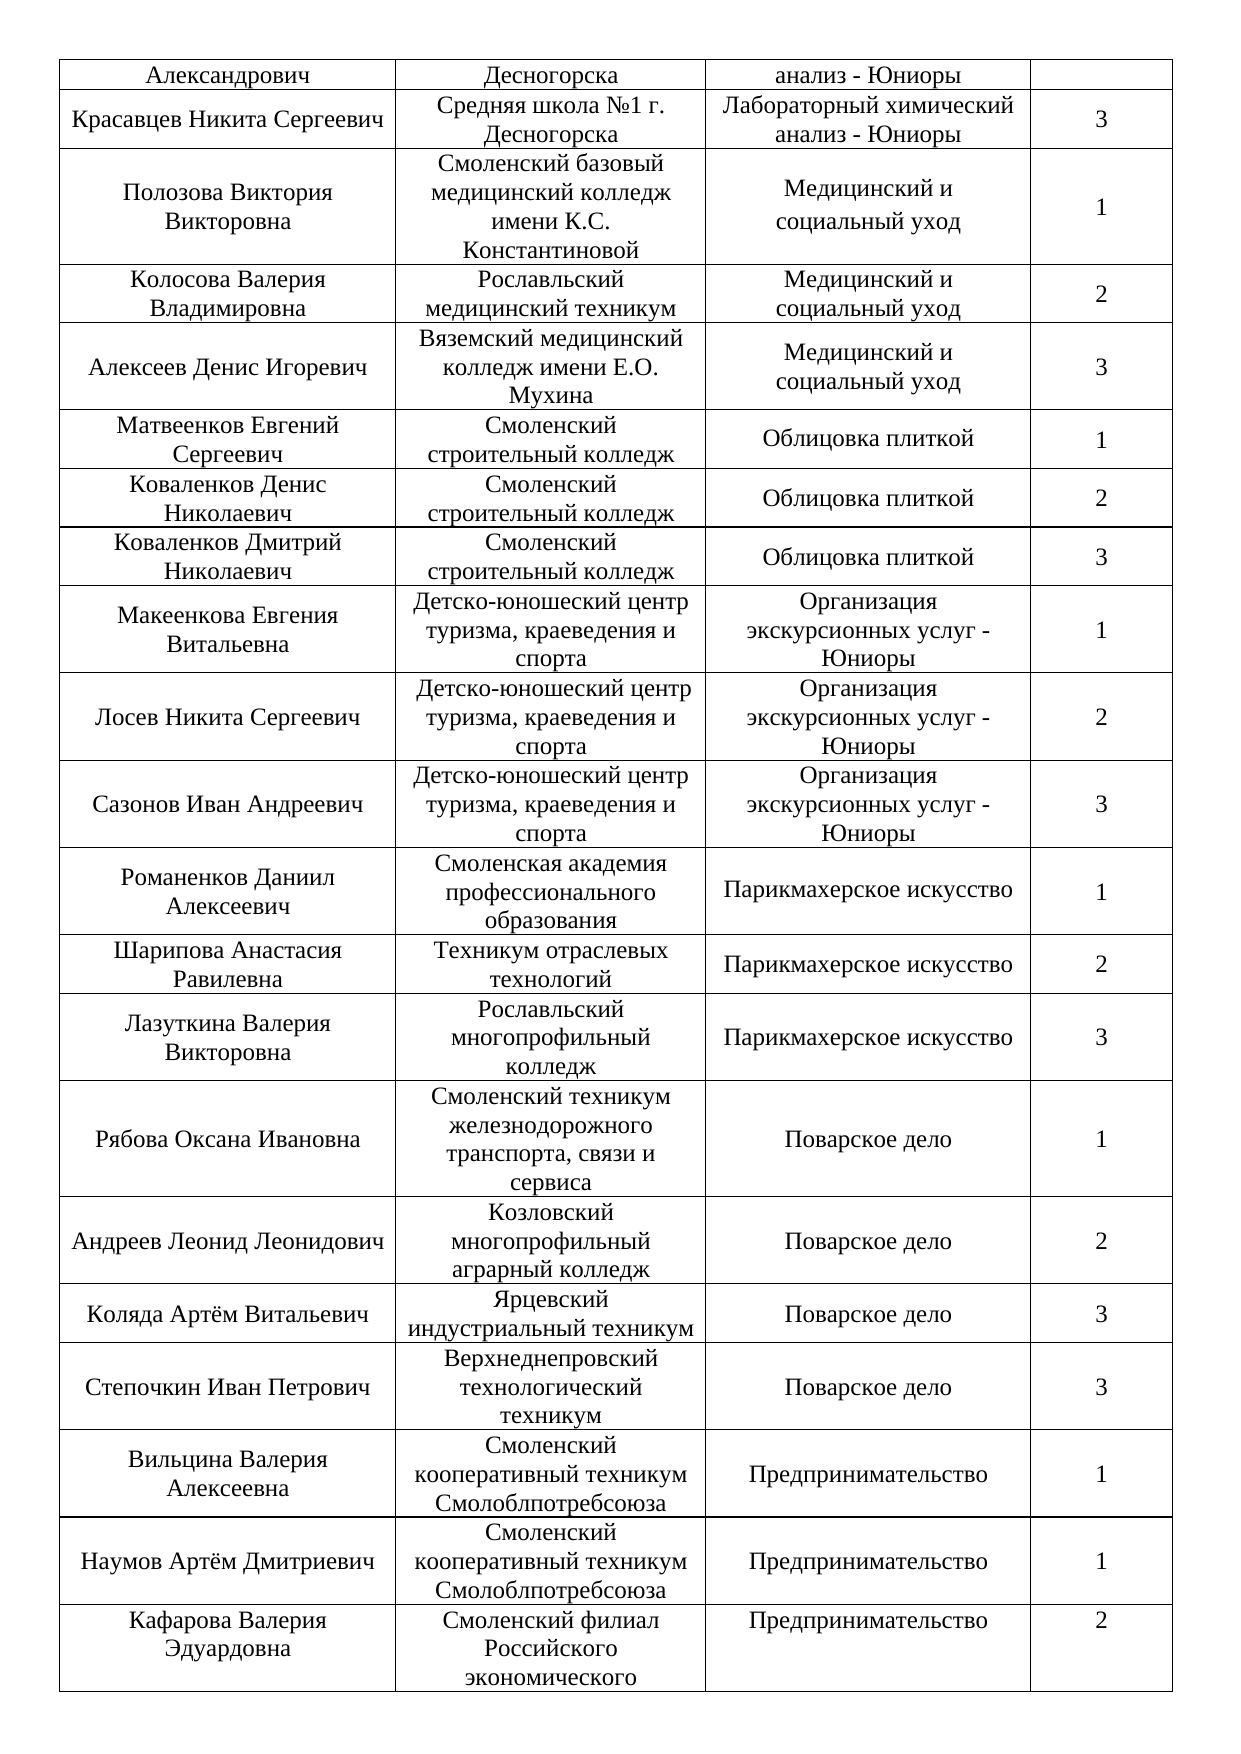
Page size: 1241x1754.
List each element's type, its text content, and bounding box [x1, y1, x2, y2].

table_cell 3 [1031, 994, 1172, 1080]
table_cell 2 [1031, 1605, 1172, 1691]
table_cell Детско-юношеский центр туризма, краеведения и спорта [396, 761, 705, 847]
table_cell Поварское дело [706, 1197, 1030, 1283]
table_cell 1 [1031, 586, 1172, 672]
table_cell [60, 1605, 395, 1691]
table_cell 1 [1031, 848, 1172, 934]
table_cell 3 [1031, 1343, 1172, 1429]
table_cell Лазуткина Валерия Викторовна [60, 994, 395, 1080]
table_cell Смоленский техникум железнодорожного транспорта, связи и сервиса [396, 1081, 705, 1196]
table_cell 3 [1031, 528, 1172, 585]
table_cell Смоленский строительный колледж [396, 469, 705, 526]
table_cell Алексеев Денис Игоревич [60, 323, 395, 409]
table_cell Шарипова Анастасия Равилевна [60, 935, 395, 993]
table_cell Медицинский и социальный уход [706, 265, 1030, 322]
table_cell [60, 60, 395, 89]
table_cell Наумов Артём Дмитриевич [60, 1518, 395, 1604]
table_cell Ярцевский индустриальный техникум [396, 1284, 705, 1342]
table_cell 3 [1031, 323, 1172, 409]
table_cell 1 [1031, 1430, 1172, 1516]
table_cell Облицовка плиткой [706, 469, 1030, 526]
table_cell Организация экскурсионных услуг - Юниоры [706, 586, 1030, 672]
table_cell Верхнеднепровский технологический техникум [396, 1343, 705, 1429]
table_cell 3 [1031, 1284, 1172, 1342]
table_cell Медицинский и социальный уход [706, 149, 1030, 263]
table_cell Романенков Даниил Алексеевич [60, 848, 395, 934]
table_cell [706, 60, 1030, 89]
table_cell 2 [1031, 265, 1172, 322]
table_cell Поварское дело [706, 1081, 1030, 1196]
table_cell Сазонов Иван Андреевич [60, 761, 395, 847]
table_cell Организация экскурсионных услуг - Юниоры [706, 673, 1030, 759]
table_cell 1 [1031, 1518, 1172, 1604]
table_cell Вильцина Валерия Алексеевна [60, 1430, 395, 1516]
table_cell Вяземский медицинский колледж имени Е.О. Мухина [396, 323, 705, 409]
table_cell Поварское дело [706, 1284, 1030, 1342]
table_cell Смоленский кооперативный техникум Смолоблпотребсоюза [396, 1430, 705, 1516]
table_cell Лосев Никита Сергеевич [60, 673, 395, 759]
table_cell Средняя школа №1 г. Десногорска [396, 90, 705, 147]
table_cell 2 [1031, 935, 1172, 993]
table_cell Макеенкова Евгения Витальевна [60, 586, 395, 672]
table_cell Рябова Оксана Ивановна [60, 1081, 395, 1196]
table_cell Парикмахерское искусство [706, 994, 1030, 1080]
table_cell 2 [1031, 60, 1172, 89]
table_cell Предпринимательство [706, 1605, 1030, 1691]
table_cell Техникум отраслевых технологий [396, 935, 705, 993]
table_cell Детско-юношеский центр туризма, краеведения и спорта [396, 586, 705, 672]
table_cell 1 [1031, 149, 1172, 263]
table_cell Облицовка плиткой [706, 410, 1030, 468]
table_cell Организация экскурсионных услуг - Юниоры [706, 761, 1030, 847]
table_cell Смоленский строительный колледж [396, 410, 705, 468]
table_cell Степочкин Иван Петрович [60, 1343, 395, 1429]
table_cell Смоленский базовый медицинский колледж имени К.С. Константиновой [396, 149, 705, 263]
table_cell 3 [1031, 761, 1172, 847]
table_cell Предпринимательство [706, 1430, 1030, 1516]
table_cell Матвеенков Евгений Сергеевич [60, 410, 395, 468]
table_cell Красавцев Никита Сергеевич [60, 90, 395, 147]
table_cell 1 [1031, 410, 1172, 468]
table_cell Парикмахерское искусство [706, 848, 1030, 934]
table_cell 2 [1031, 469, 1172, 526]
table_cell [396, 1605, 705, 1691]
table_cell Смоленская академия профессионального образования [396, 848, 705, 934]
table_cell Колосова Валерия Владимировна [60, 265, 395, 322]
table_cell Коваленков Дмитрий Николаевич [60, 528, 395, 585]
table_cell 2 [1031, 1197, 1172, 1283]
table_cell 3 [1031, 90, 1172, 147]
table_cell Смоленский кооперативный техникум Смолоблпотребсоюза [396, 1518, 705, 1604]
table_cell Андреев Леонид Леонидович [60, 1197, 395, 1283]
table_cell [706, 90, 1030, 147]
table_cell Коляда Артём Витальевич [60, 1284, 395, 1342]
table_cell Коваленков Денис Николаевич [60, 469, 395, 526]
table_cell 2 [1031, 673, 1172, 759]
table_cell Рославльский многопрофильный колледж [396, 994, 705, 1080]
table_cell Полозова Виктория Викторовна [60, 149, 395, 263]
table_cell Парикмахерское искусство [706, 935, 1030, 993]
table_cell Рославльский медицинский техникум [396, 265, 705, 322]
table_cell Облицовка плиткой [706, 528, 1030, 585]
table_cell Детско-юношеский центр туризма, краеведения и спорта [396, 673, 705, 759]
table_cell Медицинский и социальный уход [706, 323, 1030, 409]
table_cell Смоленский строительный колледж [396, 528, 705, 585]
table_cell Предпринимательство [706, 1518, 1030, 1604]
table_cell 1 [1031, 1081, 1172, 1196]
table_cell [396, 60, 705, 89]
table_cell Козловский многопрофильный аграрный колледж [396, 1197, 705, 1283]
table_cell Поварское дело [706, 1343, 1030, 1429]
